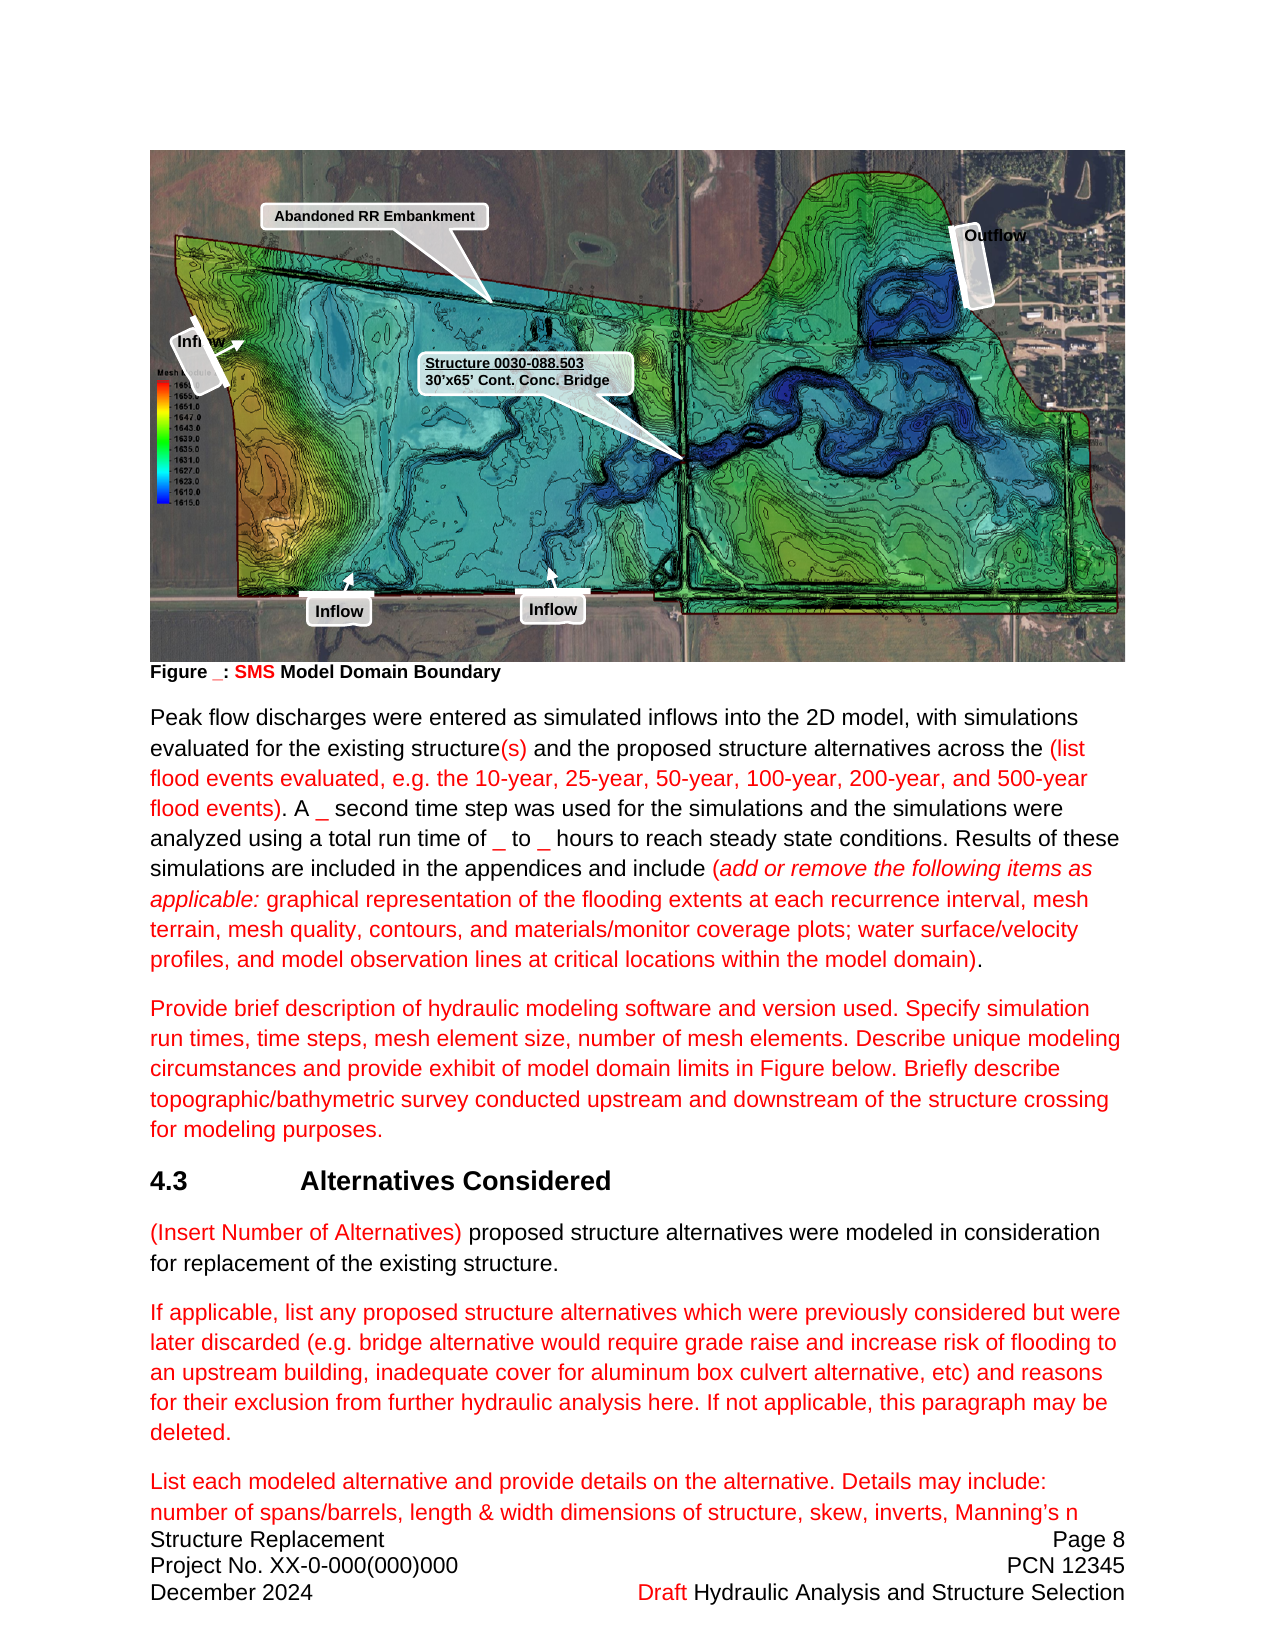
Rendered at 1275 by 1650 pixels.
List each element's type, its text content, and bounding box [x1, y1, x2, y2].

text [150, 1468, 1125, 1525]
subtitle Alternatives Considered [150, 1165, 1125, 1196]
text Figure _: SMS Model Domain Boundary [150, 662, 1125, 683]
text (Insert Number of Alternatives) proposed structure alternatives were modeled in consideration for replacement of the existing structure. [150, 1219, 1125, 1276]
picture [150, 150, 1125, 662]
text Provide brief description of hydraulic modeling software and version used. Specify simulation run times, time steps, mesh element size, number of mesh elements. Describe unique modeling circumstances and provide exhibit of model domain limits in Figure below. Briefly describe topographic/bathymetric survey conducted upstream and downstream of the structure crossing for modeling purposes. [150, 995, 1125, 1142]
text If applicable, list any proposed structure alternatives which were previously considered but were later discarded (e.g. bridge alternative would require grade raise and increase risk of flooding to an upstream building, inadequate cover for aluminum box culvert alternative, etc) and reasons for their exclusion from further hydraulic analysis here. If not applicable, this paragraph may be deleted. [150, 1298, 1125, 1446]
text Peak flow discharges were entered as simulated inflows into the 2D model, with simulations evaluated for the existing structure(s) and the proposed structure alternatives across the (list flood events evaluated, e.g. the 10-year, 25-year, 50-year, 100-year, 200-year, and 500-year flood events). A _ second time step was used for the simulations and the simulations were analyzed using a total run time of _ to _ hours to reach steady state conditions. Results of these simulations are included in the appendices and include (add or remove the following items as applicable: graphical representation of the flooding extents at each recurrence interval, mesh terrain, mesh quality, contours, and materials/monitor coverage plots; water surface/velocity profiles, and model observation lines at critical locations within the model domain). [150, 704, 1125, 972]
